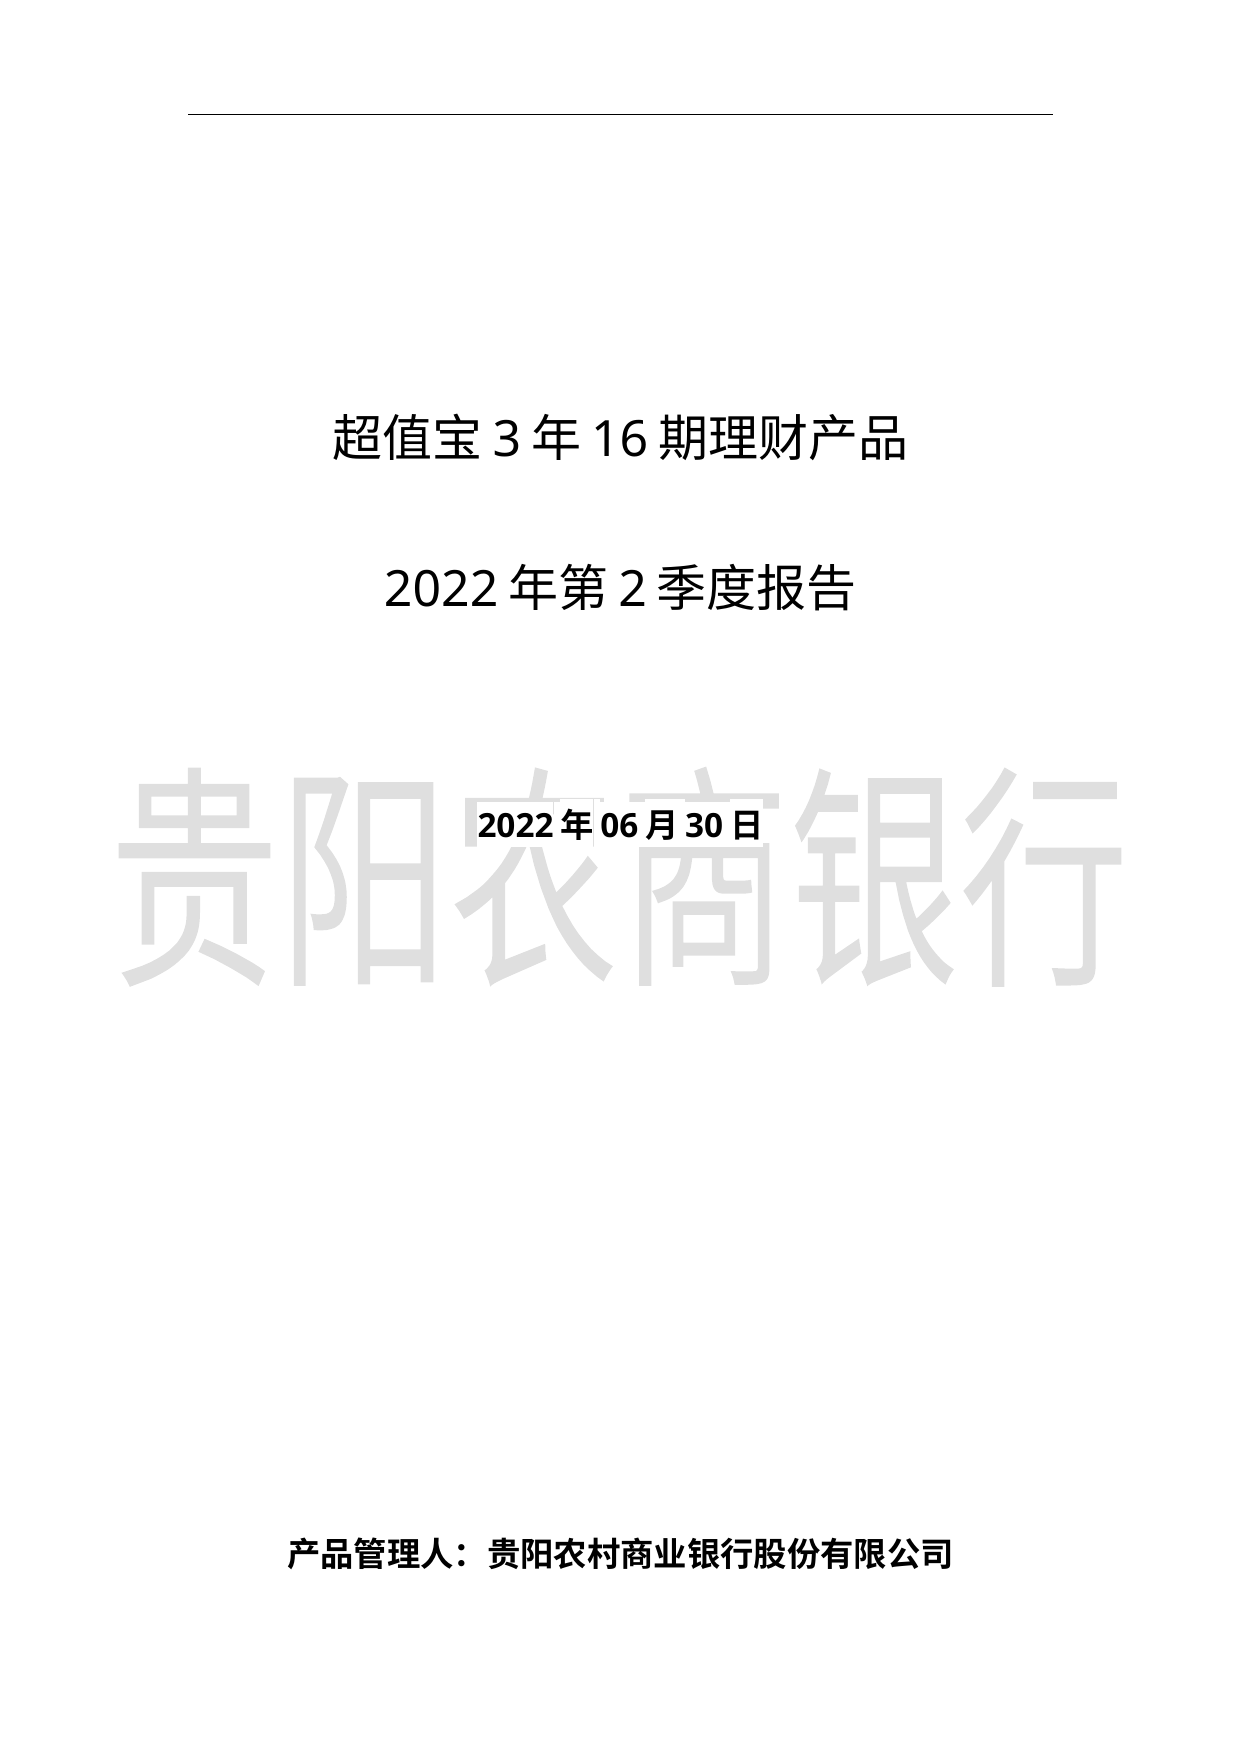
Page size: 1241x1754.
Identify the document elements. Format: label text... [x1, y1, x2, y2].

text 2022年06月30日 [187, 790, 1053, 855]
text 产品管理人：贵阳农村商业银行股份有限公司 [187, 1519, 1053, 1584]
text 2022年第2季度报告 [187, 536, 1053, 634]
text 超值宝3年16期理财产品 [187, 386, 1053, 484]
